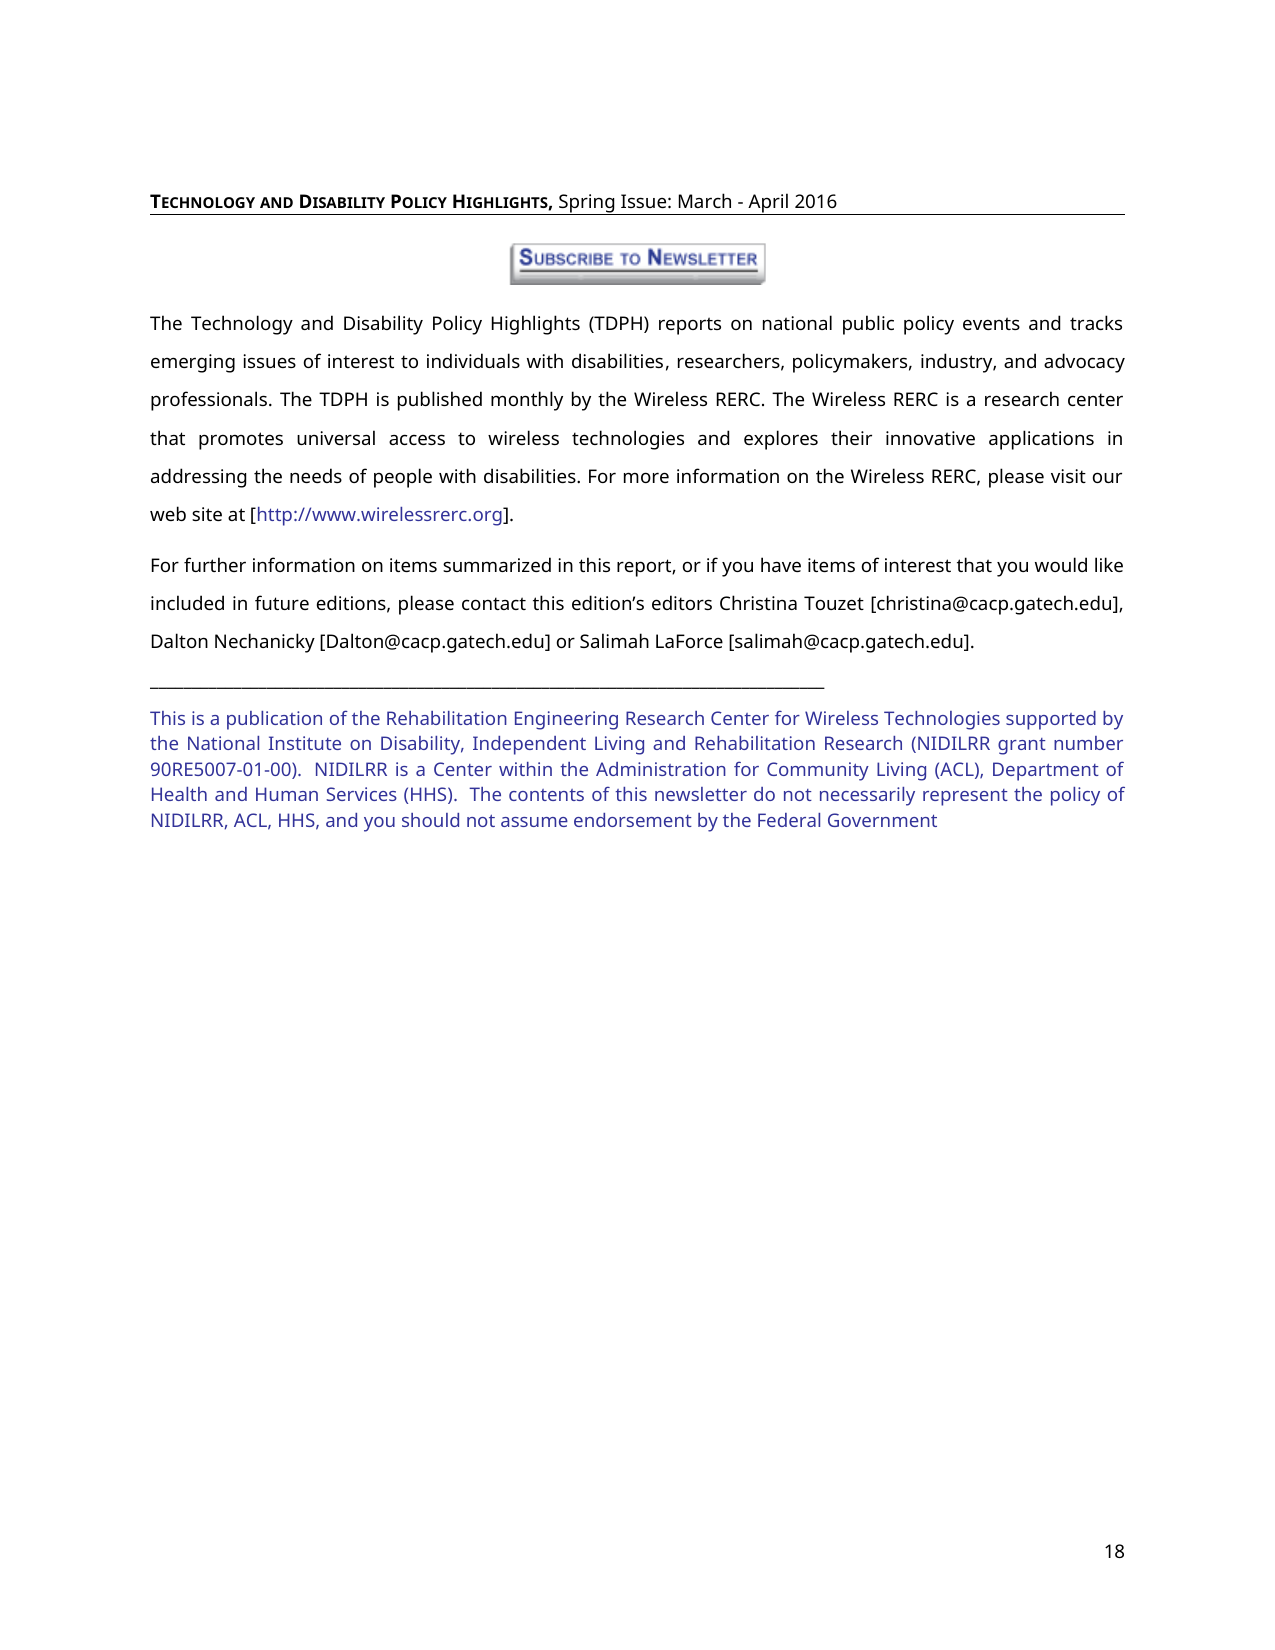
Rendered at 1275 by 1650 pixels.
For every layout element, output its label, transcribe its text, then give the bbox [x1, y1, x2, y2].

text The Technology and Disability Policy Highlights (TDPH) reports on national public policy events and tracks emerging issues of interest to individuals with disabilities, researchers, policymakers, industry, and advocacy professionals. The TDPH is published monthly by the Wireless RERC. The Wireless RERC is a research center that promotes universal access to wireless technologies and explores their innovative applications in addressing the needs of people with disabilities. For more information on the Wireless RERC, please visit our web site at [http://www.wirelessrerc.org]. [150, 310, 1125, 527]
text For further information on items summarized in this report, or if you have items of interest that you would like included in future editions, please contact this edition’s editors Christina Touzet [christina@cacp.gatech.edu], Dalton Nechanicky [Dalton@cacp.gatech.edu] or Salimah LaForce [salimah@cacp.gatech.edu]. [150, 552, 1125, 654]
text Technology and Disability Policy Highlights, Spring Issue: March - April 2016 [150, 188, 1125, 214]
text This is a publication of the Rehabilitation Engineering Research Center for Wireless Technologies supported by the National Institute on Disability, Independent Living and Rehabilitation Research (NIDILRR grant number 90RE5007-01-00). NIDILRR is a Center within the Administration for Community Living (ACL), Department of Health and Human Services (HHS). The contents of this newsletter do not necessarily represent the policy of NIDILRR, ACL, HHS, and you should not assume endorsement by the Federal Government [150, 705, 1125, 832]
picture [509, 242, 766, 285]
text _________________________________________________________________________________ [150, 667, 1125, 692]
